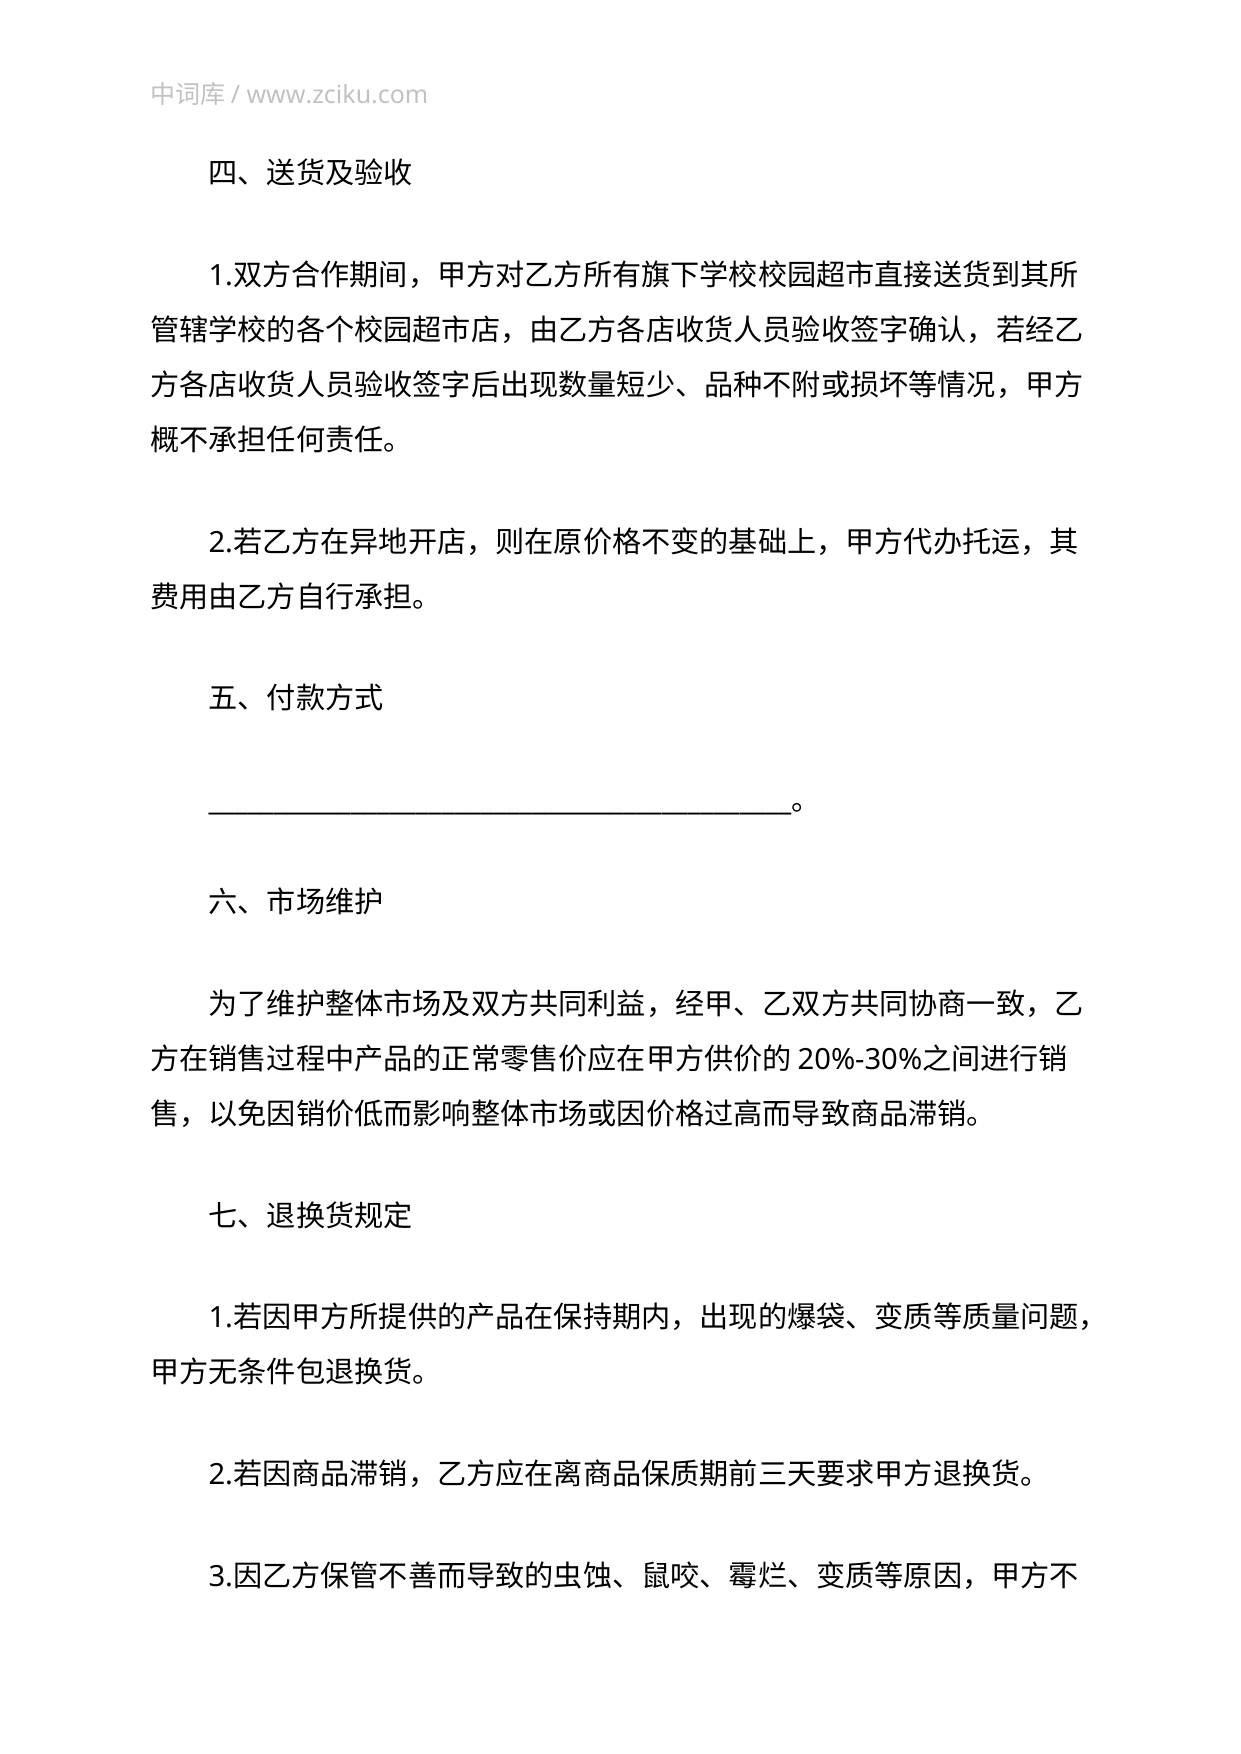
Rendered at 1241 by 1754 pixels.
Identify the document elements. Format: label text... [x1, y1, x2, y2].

text 四、送货及验收 [150, 150, 1090, 192]
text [150, 1553, 1090, 1595]
text 七、退换货规定 [150, 1192, 1090, 1234]
text 2.若因商品滞销，乙方应在离商品保质期前三天要求甲方退换货。 [150, 1451, 1090, 1493]
text 为了维护整体市场及双方共同利益，经甲、乙双方共同协商一致，乙方在销售过程中产品的正常零售价应在甲方供价的20%-30%之间进行销售，以免因销价低而影响整体市场或因价格过高而导致商品滞销。 [150, 981, 1090, 1133]
text 六、市场维护 [150, 879, 1090, 921]
text 1.若因甲方所提供的产品在保持期内，出现的爆袋、变质等质量问题，甲方无条件包退换货。 [150, 1294, 1090, 1391]
text 1.双方合作期间，甲方对乙方所有旗下学校校园超市直接送货到其所管辖学校的各个校园超市店，由乙方各店收货人员验收签字确认，若经乙方各店收货人员验收签字后出现数量短少、品种不附或损坏等情况，甲方概不承担任何责任。 [150, 252, 1090, 459]
text 2.若乙方在异地开店，则在原价格不变的基础上，甲方代办托运，其费用由乙方自行承担。 [150, 518, 1090, 616]
text _____________________________________________。 [150, 777, 1090, 819]
text 五、付款方式 [150, 675, 1090, 717]
